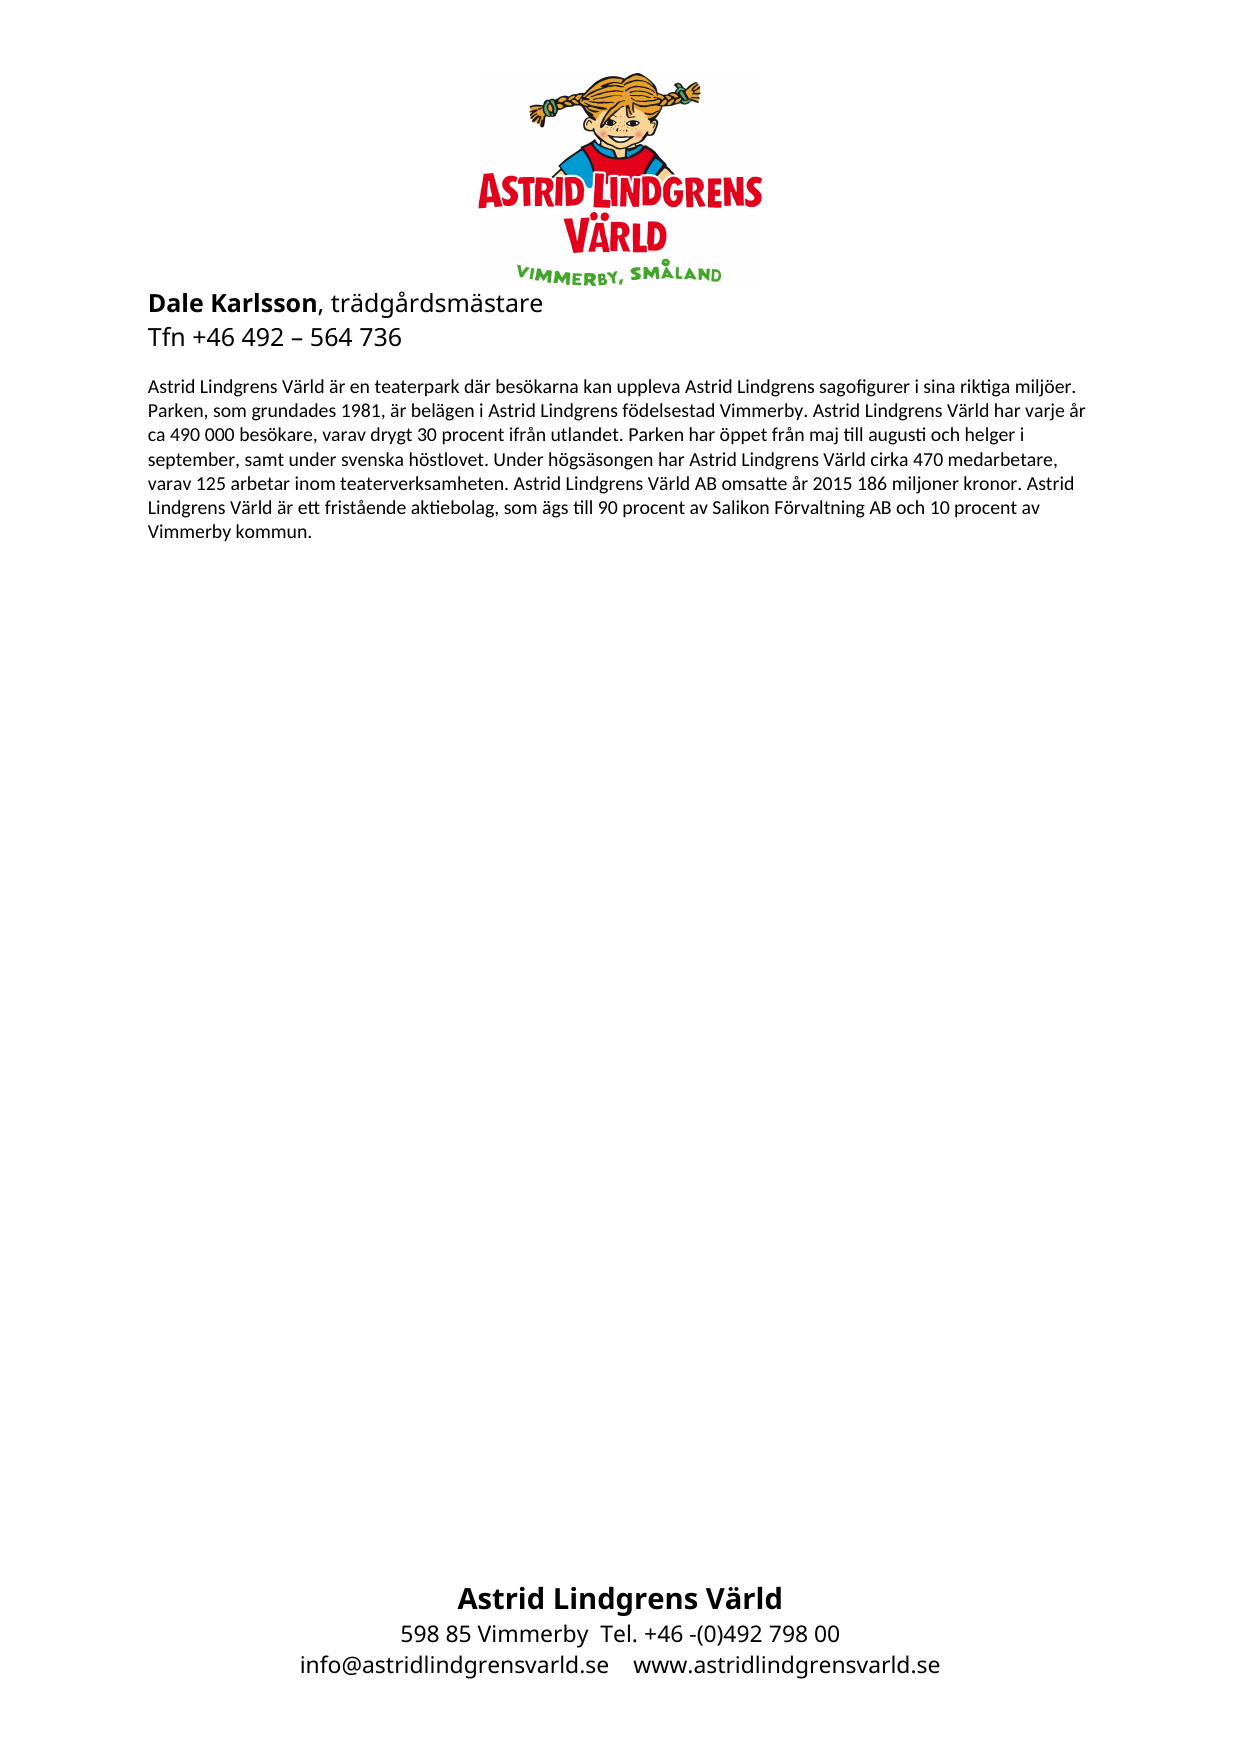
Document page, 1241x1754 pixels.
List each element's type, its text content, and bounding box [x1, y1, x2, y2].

picture [478, 73, 762, 286]
text Dale Karlsson, trädgårdsmästare Tfn +46 492 – 564 736 [148, 285, 1093, 353]
text Astrid Lindgrens Värld är en teaterpark där besökarna kan uppleva Astrid Lindgrens sagofigurer i sina riktiga miljöer. Parken, som grundades 1981, är belägen i Astrid Lindgrens födelsestad Vimmerby. Astrid Lindgrens Värld har varje år ca 490 000 besökare, varav drygt 30 procent ifrån utlandet. Parken har öppet från maj till augusti och helger i september, samt under svenska höstlovet. Under högsäsongen har Astrid Lindgrens Värld cirka 470 medarbetare, varav 125 arbetar inom teaterverksamheten. Astrid Lindgrens Värld AB omsatte år 2015 186 miljoner kronor. Astrid Lindgrens Värld är ett fristående aktiebolag, som ägs till 90 procent av Salikon Förvaltning AB och 10 procent av Vimmerby kommun. [148, 374, 1093, 543]
